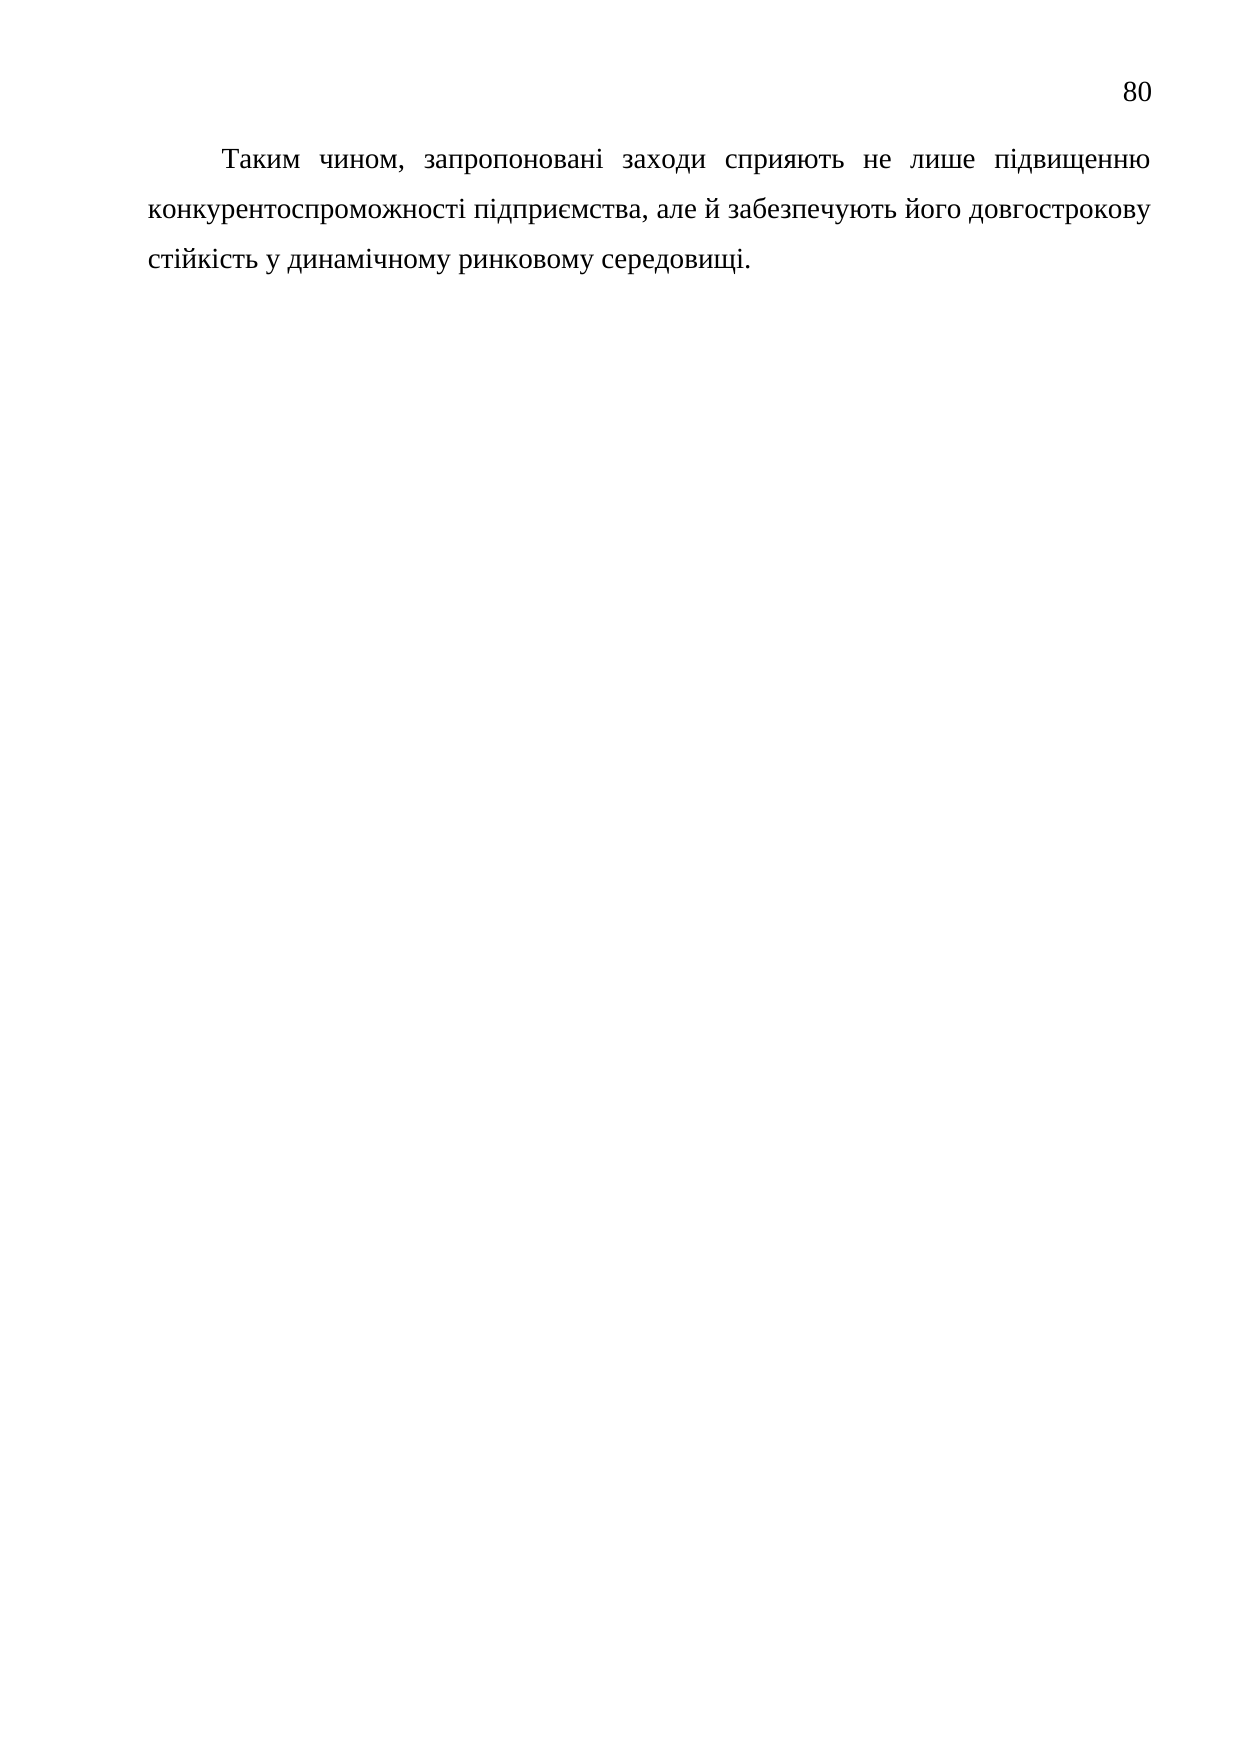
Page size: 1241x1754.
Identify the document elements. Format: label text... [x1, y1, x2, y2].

text Таким чином, запропоновані заходи сприяють не лише підвищенню конкурентоспроможності підприємства, але й забезпечують його довгострокову стійкість у динамічному ринковому середовищі. [148, 141, 1152, 275]
